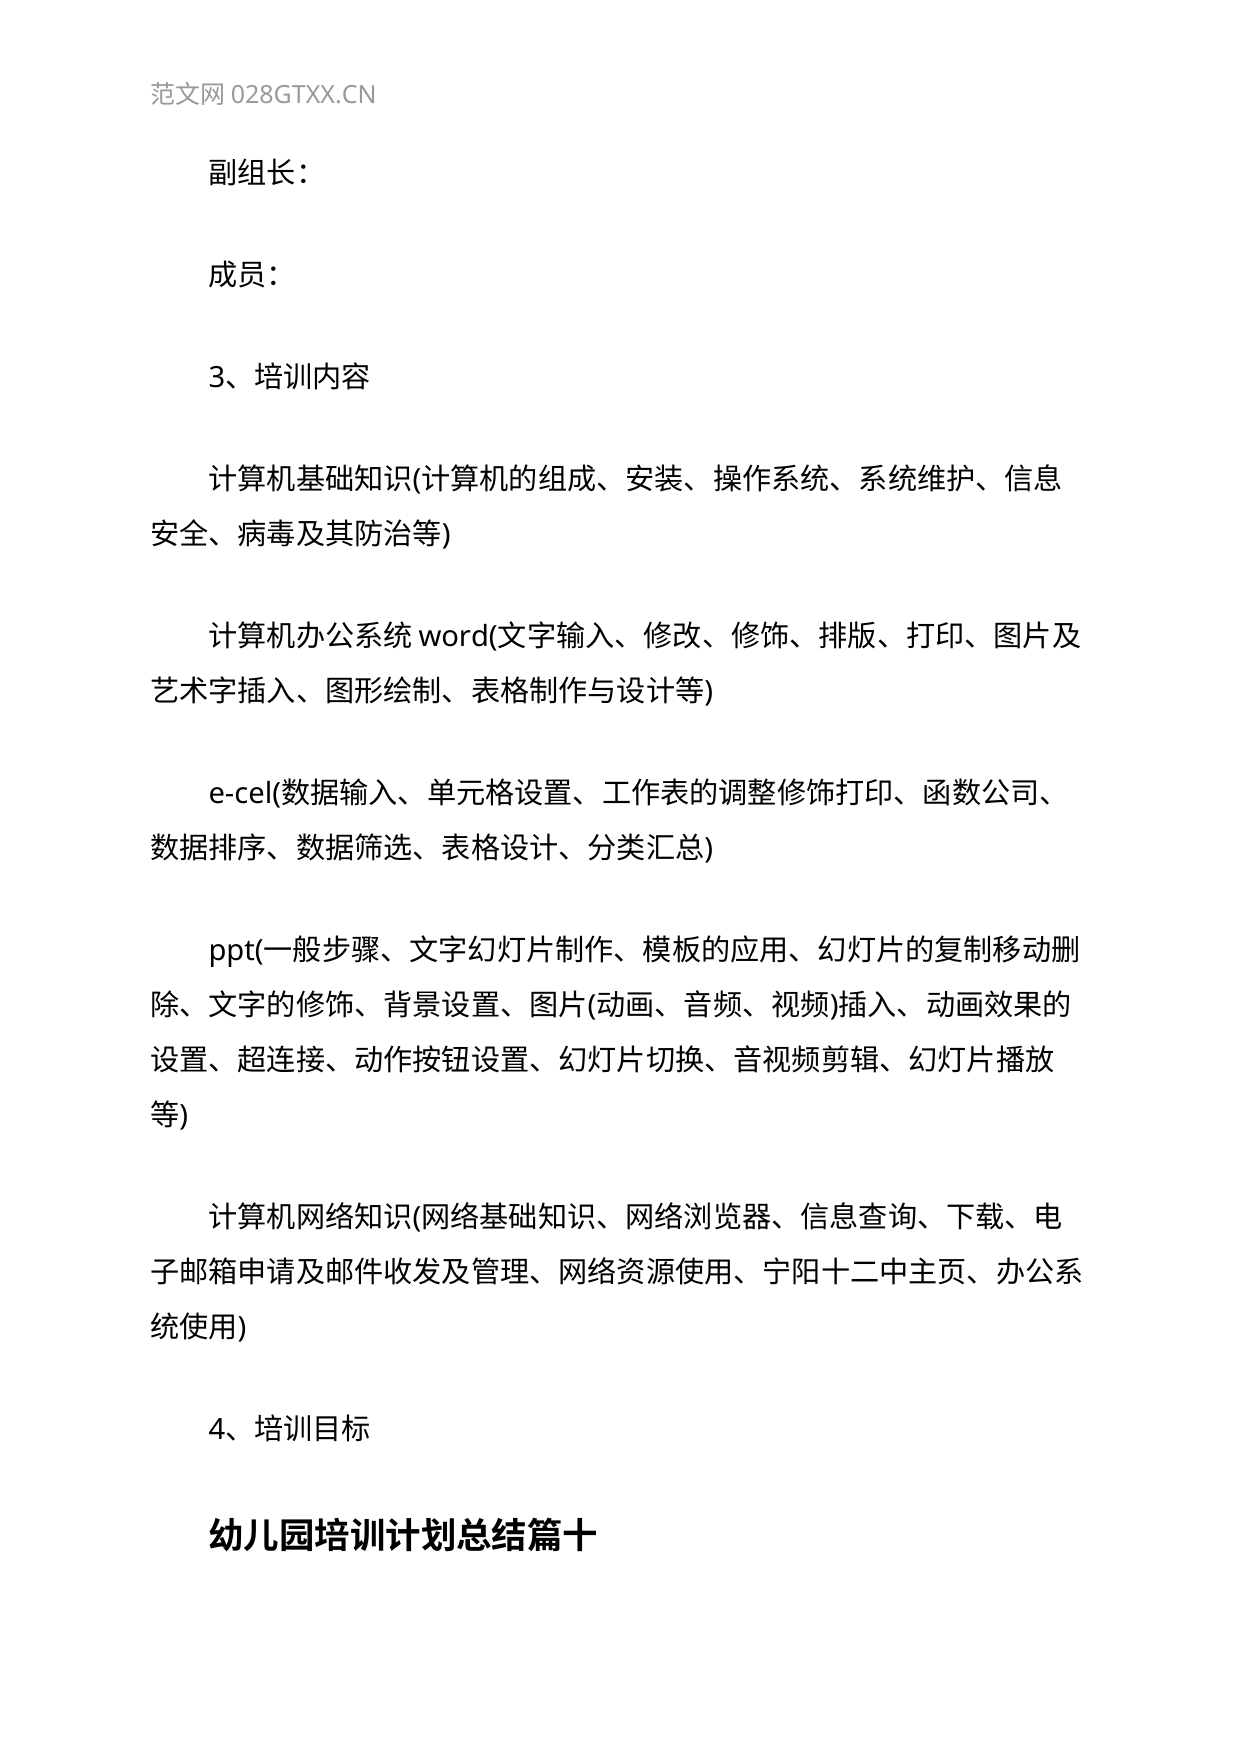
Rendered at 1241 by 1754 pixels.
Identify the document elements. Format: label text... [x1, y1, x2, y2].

text 副组长： [150, 150, 1090, 192]
text 计算机办公系统word(文字输入、修改、修饰、排版、打印、图片及艺术字插入、图形绘制、表格制作与设计等) [150, 612, 1090, 710]
text 计算机网络知识(网络基础知识、网络浏览器、信息查询、下载、电子邮箱申请及邮件收发及管理、网络资源使用、宁阳十二中主页、办公系统使用) [150, 1193, 1090, 1346]
text 计算机基础知识(计算机的组成、安装、操作系统、系统维护、信息安全、病毒及其防治等) [150, 456, 1090, 553]
text ppt(一般步骤、文字幻灯片制作、模板的应用、幻灯片的复制移动删除、文字的修饰、背景设置、图片(动画、音频、视频)插入、动画效果的设置、超连接、动作按钮设置、幻灯片切换、音视频剪辑、幻灯片播放等) [150, 926, 1090, 1134]
text 成员： [150, 252, 1090, 294]
text e-cel(数据输入、单元格设置、工作表的调整修饰打印、函数公司、数据排序、数据筛选、表格设计、分类汇总) [150, 769, 1090, 867]
text 4、培训目标 [150, 1405, 1090, 1448]
text 幼儿园培训计划总结篇十 [150, 1507, 1090, 1558]
text 3、培训内容 [150, 353, 1090, 396]
